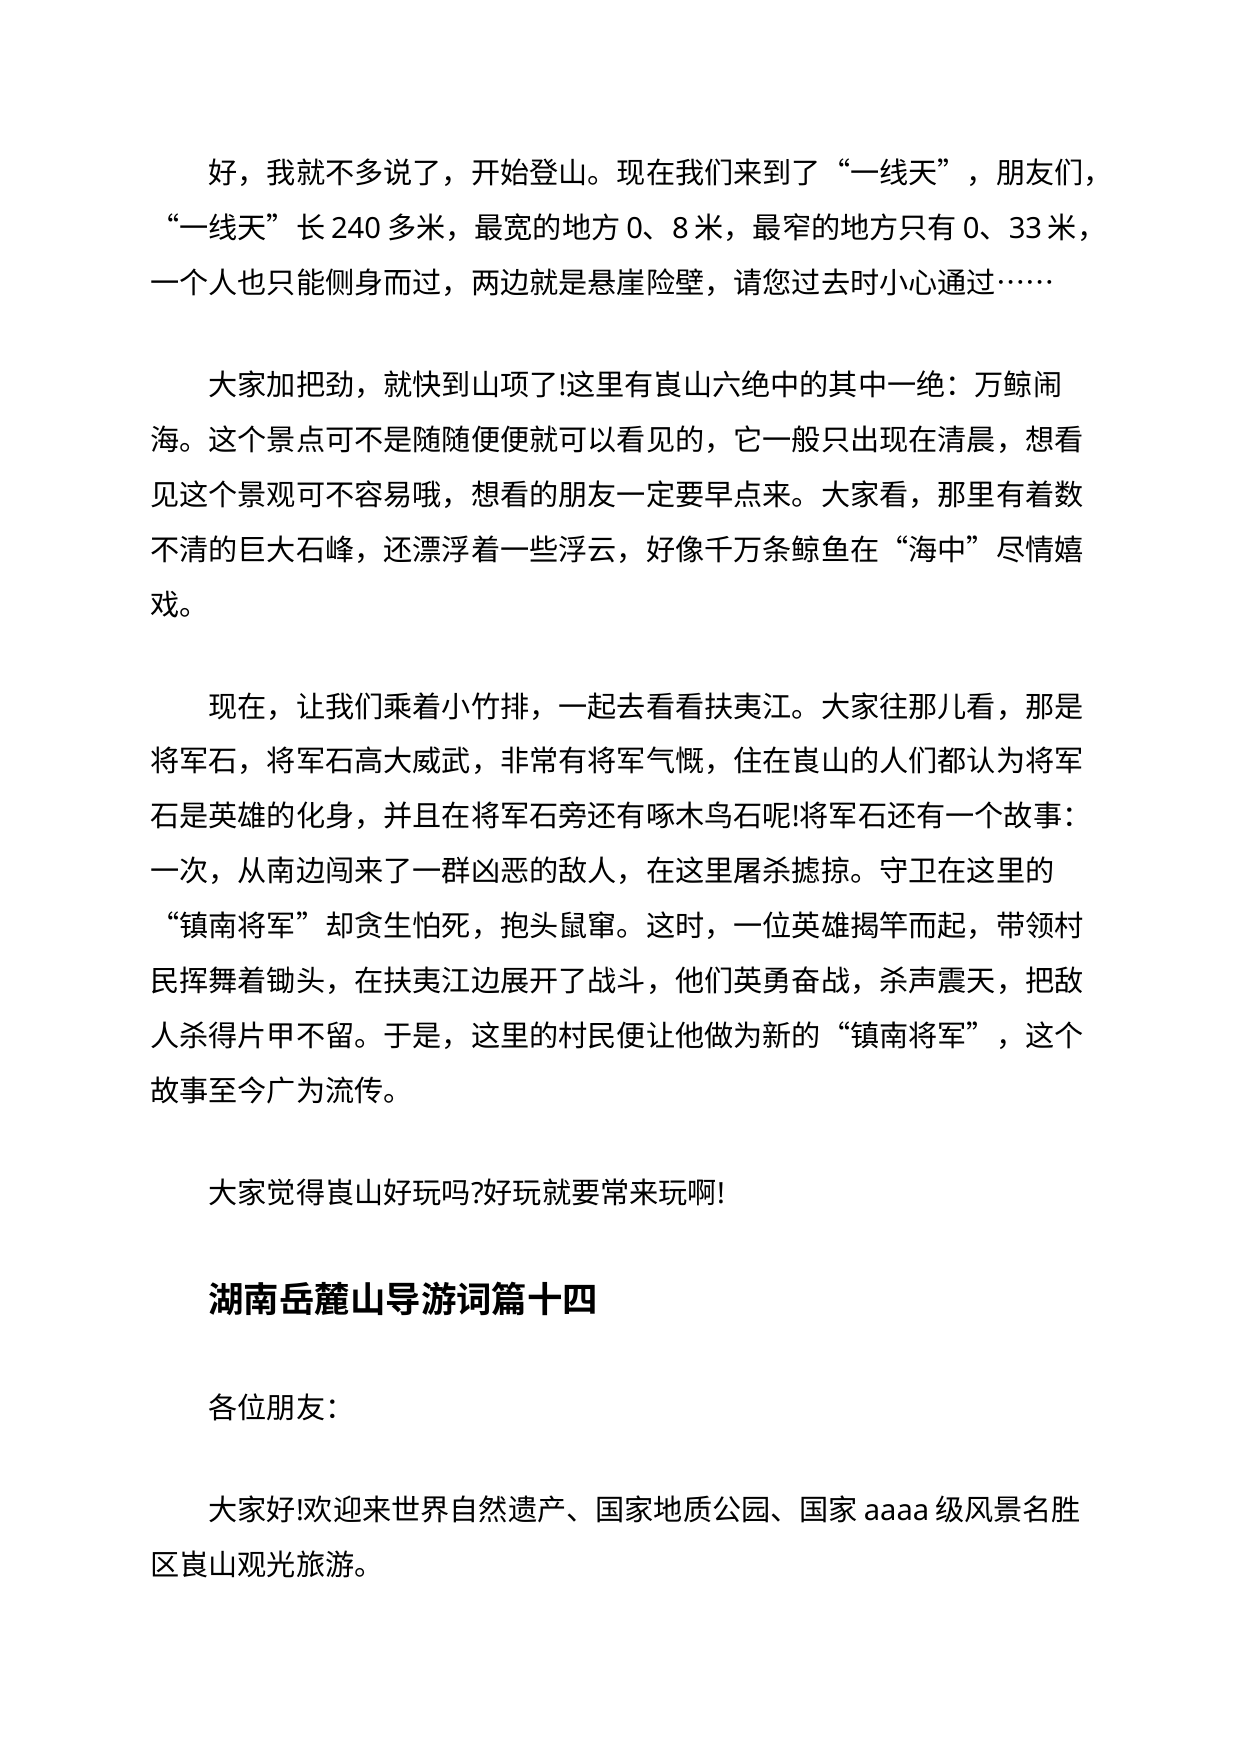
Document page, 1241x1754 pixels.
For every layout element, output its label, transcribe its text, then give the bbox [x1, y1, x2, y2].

text 大家加把劲，就快到山项了!这里有崀山六绝中的其中一绝：万鲸闹海。这个景点可不是随随便便就可以看见的，它一般只出现在清晨，想看见这个景观可不容易哦，想看的朋友一定要早点来。大家看，那里有着数不清的巨大石峰，还漂浮着一些浮云，好像千万条鲸鱼在“海中”尽情嬉戏。 [150, 362, 1090, 624]
text 现在，让我们乘着小竹排，一起去看看扶夷江。大家往那儿看，那是将军石，将军石高大威武，非常有将军气慨，住在崀山的人们都认为将军石是英雄的化身，并且在将军石旁还有啄木鸟石呢!将军石还有一个故事：一次，从南边闯来了一群凶恶的敌人，在这里屠杀摅掠。守卫在这里的“镇南将军”却贪生怕死，抱头鼠窜。这时，一位英雄揭竿而起，带领村民挥舞着锄头，在扶夷江边展开了战斗，他们英勇奋战，杀声震天，把敌人杀得片甲不留。于是，这里的村民便让他做为新的“镇南将军”，这个故事至今广为流传。 [150, 683, 1090, 1110]
text 各位朋友： [150, 1385, 1090, 1427]
text 好，我就不多说了，开始登山。现在我们来到了“一线天”，朋友们，“一线天”长240多米，最宽的地方0、8米，最窄的地方只有0、33米，一个人也只能侧身而过，两边就是悬崖险壁，请您过去时小心通过…… [150, 150, 1090, 302]
text 大家好!欢迎来世界自然遗产、国家地质公园、国家aaaa级风景名胜区崀山观光旅游。 [150, 1486, 1090, 1584]
text 大家觉得崀山好玩吗?好玩就要常来玩啊! [150, 1169, 1090, 1212]
text 湖南岳麓山导游词篇十四 [150, 1271, 1090, 1322]
